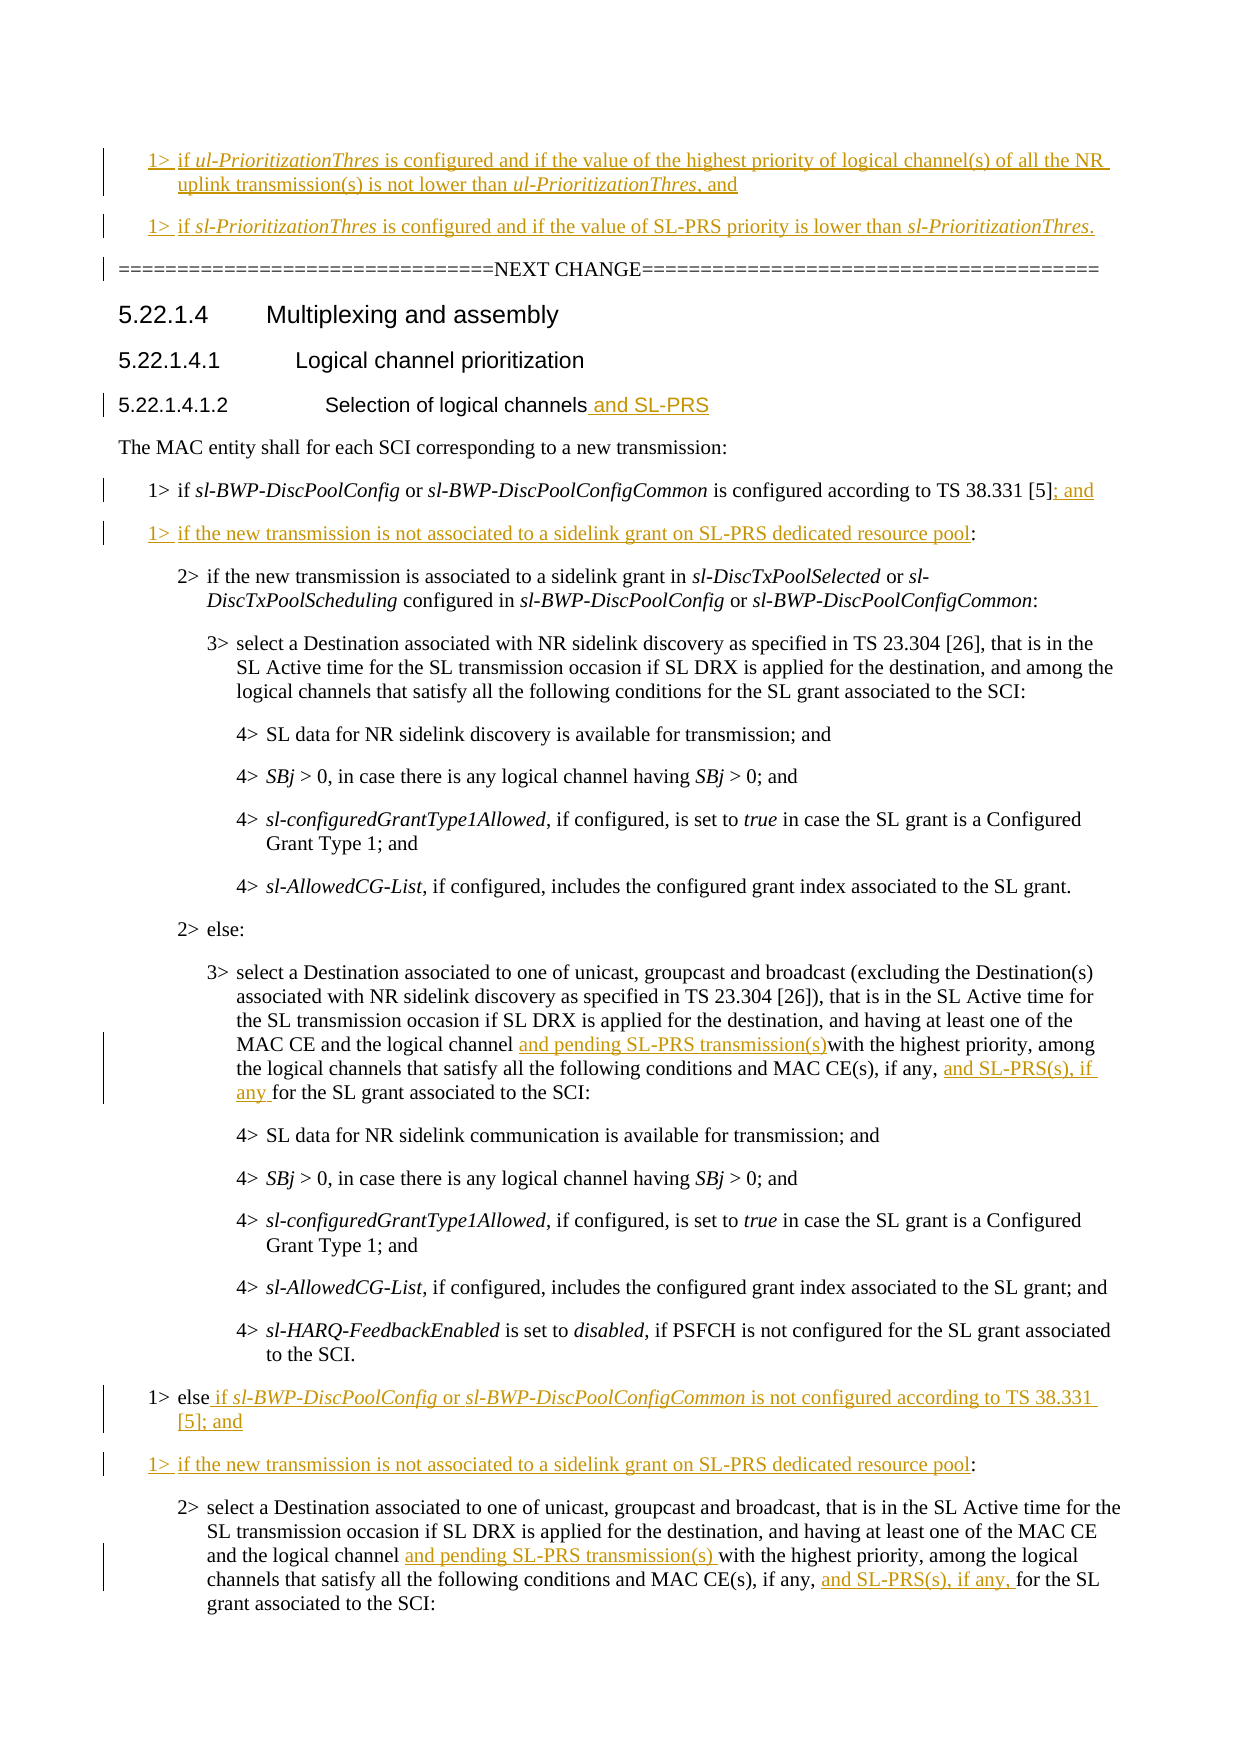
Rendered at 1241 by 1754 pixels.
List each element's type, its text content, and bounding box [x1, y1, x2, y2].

text 1> if sl-BWP-DiscPoolConfig or sl-BWP-DiscPoolConfigCommon is configured according to TS 38.331 [5] [148, 478, 1122, 502]
text 3> select a Destination associated with NR sidelink discovery as specified in TS 23.304 [26], that is in the SL Active time for the SL transmission occasion if SL DRX is applied for the destination, and among the logical channels that satisfy all the following conditions for the SL grant associated to the SCI: [207, 631, 1122, 703]
text 4> sl-AllowedCG-List, if configured, includes the configured grant index associated to the SL grant. [236, 874, 1122, 898]
text 4> sl-AllowedCG-List, if configured, includes the configured grant index associated to the SL grant; and [236, 1275, 1122, 1299]
text ================================NEXT CHANGE======================================= [118, 257, 1122, 281]
text 4> SBj > 0, in case there is any logical channel having SBj > 0; and [236, 1166, 1122, 1190]
text 4> SBj > 0, in case there is any logical channel having SBj > 0; and [236, 764, 1122, 788]
text 2> if the new transmission is associated to a sidelink grant in sl-DiscTxPoolSelected or sl-DiscTxPoolScheduling configured in sl-BWP-DiscPoolConfig or sl-BWP-DiscPoolConfigCommon: [177, 564, 1122, 612]
text 4> sl-HARQ-FeedbackEnabled is set to disabled, if PSFCH is not configured for the SL grant associated to the SCI. [236, 1318, 1122, 1366]
text 3> select a Destination associated to one of unicast, groupcast and broadcast (excluding the Destination(s) associated with NR sidelink discovery as specified in TS 23.304 [26]), that is in the SL Active time for the SL transmission occasion if SL DRX is applied for the destination, and having at least one of the MAC CE and the logical channel with the highest priority, among the logical channels that satisfy all the following conditions and MAC CE(s), if any, for the SL grant associated to the SCI: [207, 960, 1122, 1104]
text 4> SL data for NR sidelink discovery is available for transmission; and [236, 722, 1122, 746]
text 4> sl-configuredGrantType1Allowed, if configured, is set to true in case the SL grant is a Configured Grant Type 1; and [236, 1208, 1122, 1257]
text 4> SL data for NR sidelink communication is available for transmission; and [236, 1123, 1122, 1147]
text 5.22.1.4.1.2 Selection of logical channels [118, 393, 1122, 417]
text 4> sl-configuredGrantType1Allowed, if configured, is set to true in case the SL grant is a Configured Grant Type 1; and [236, 807, 1122, 855]
text 5.22.1.4.1 Logical channel prioritization [118, 347, 1122, 374]
text : [148, 521, 1122, 545]
text 2> select a Destination associated to one of unicast, groupcast and broadcast, that is in the SL Active time for the SL transmission occasion if SL DRX is applied for the destination, and having at least one of the MAC CE and the logical channel with the highest priority, among the logical channels that satisfy all the following conditions and MAC CE(s), if any, for the SL grant associated to the SCI: [177, 1495, 1122, 1615]
text 1> else [148, 1385, 1122, 1433]
text 2> else: [177, 917, 1122, 941]
text : [148, 1452, 1122, 1476]
text 5.22.1.4 Multiplexing and assembly [118, 300, 1122, 329]
text The MAC entity shall for each SCI corresponding to a new transmission: [118, 435, 1122, 459]
